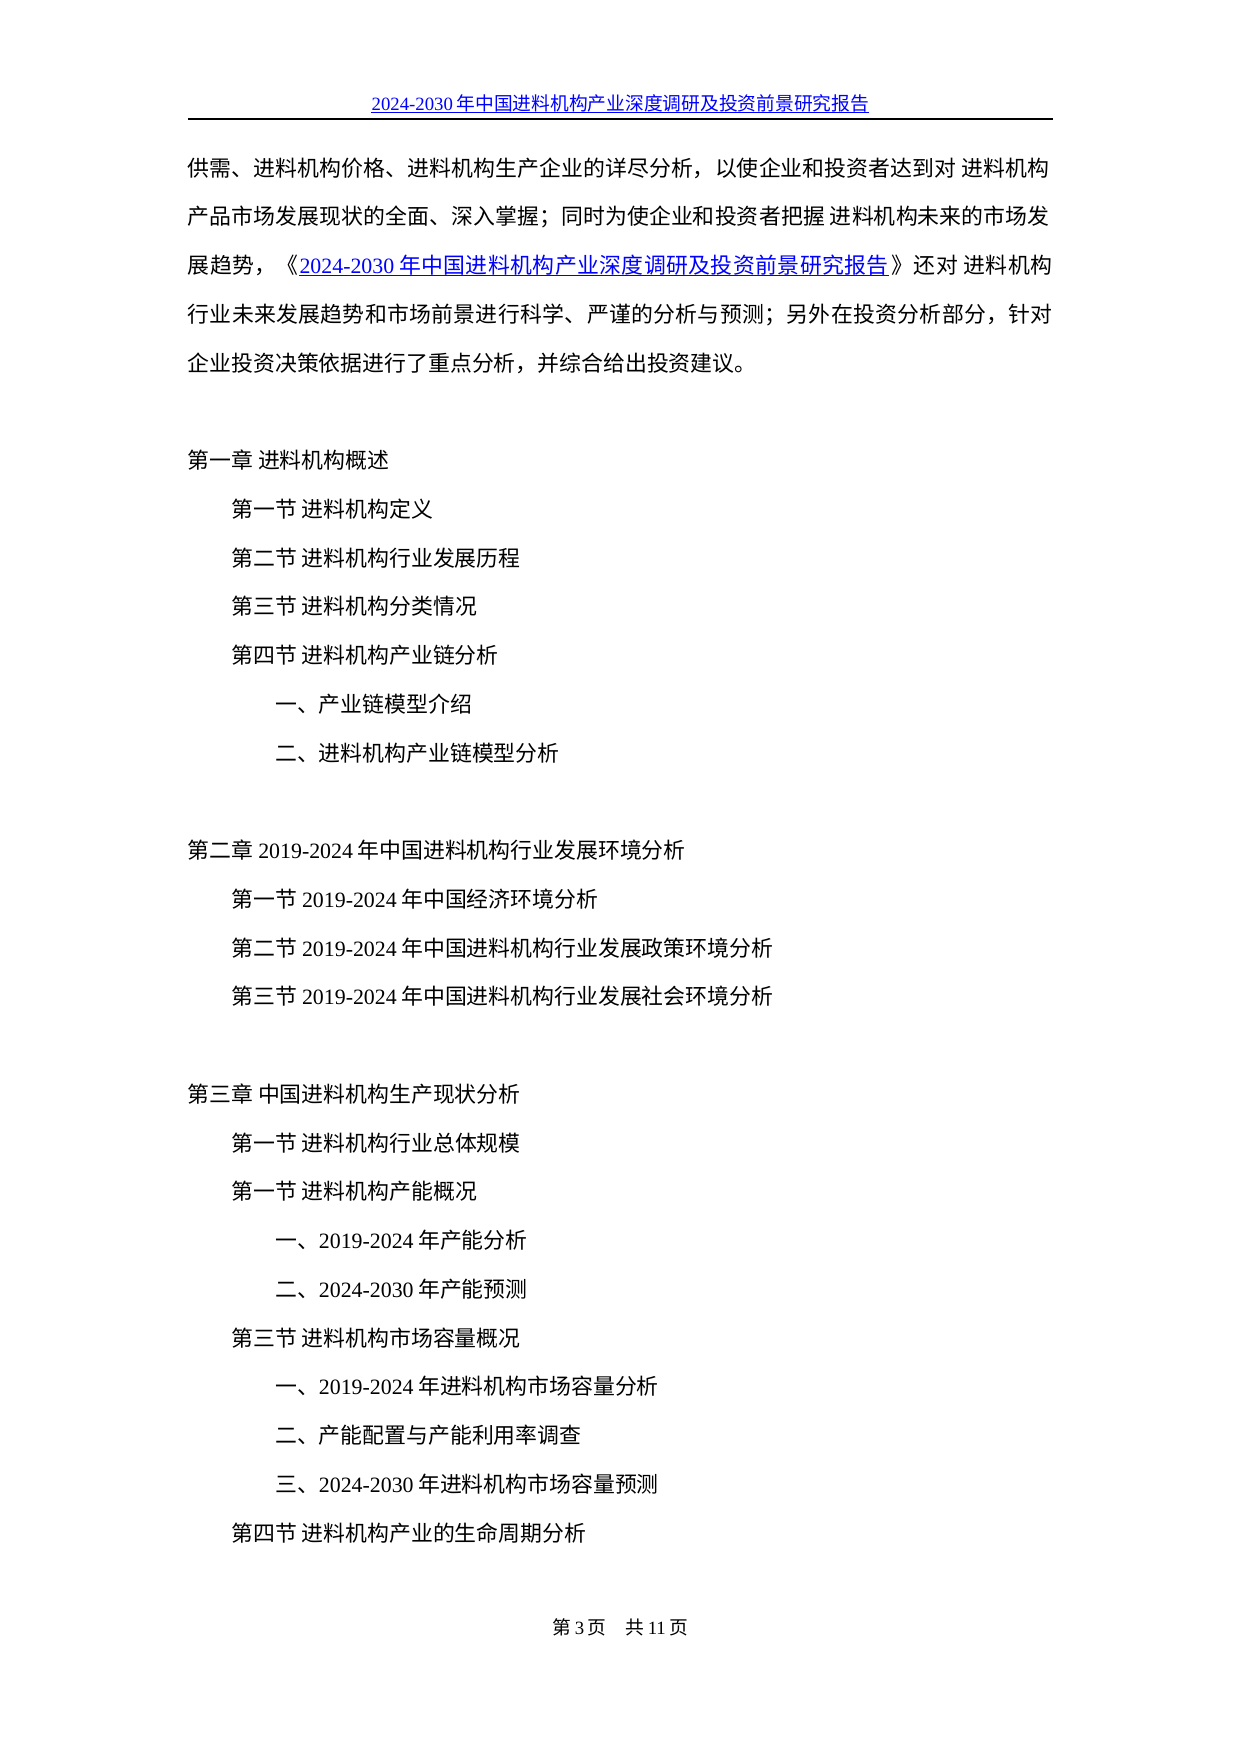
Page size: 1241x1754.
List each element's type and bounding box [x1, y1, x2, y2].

text [187, 150, 1053, 1548]
